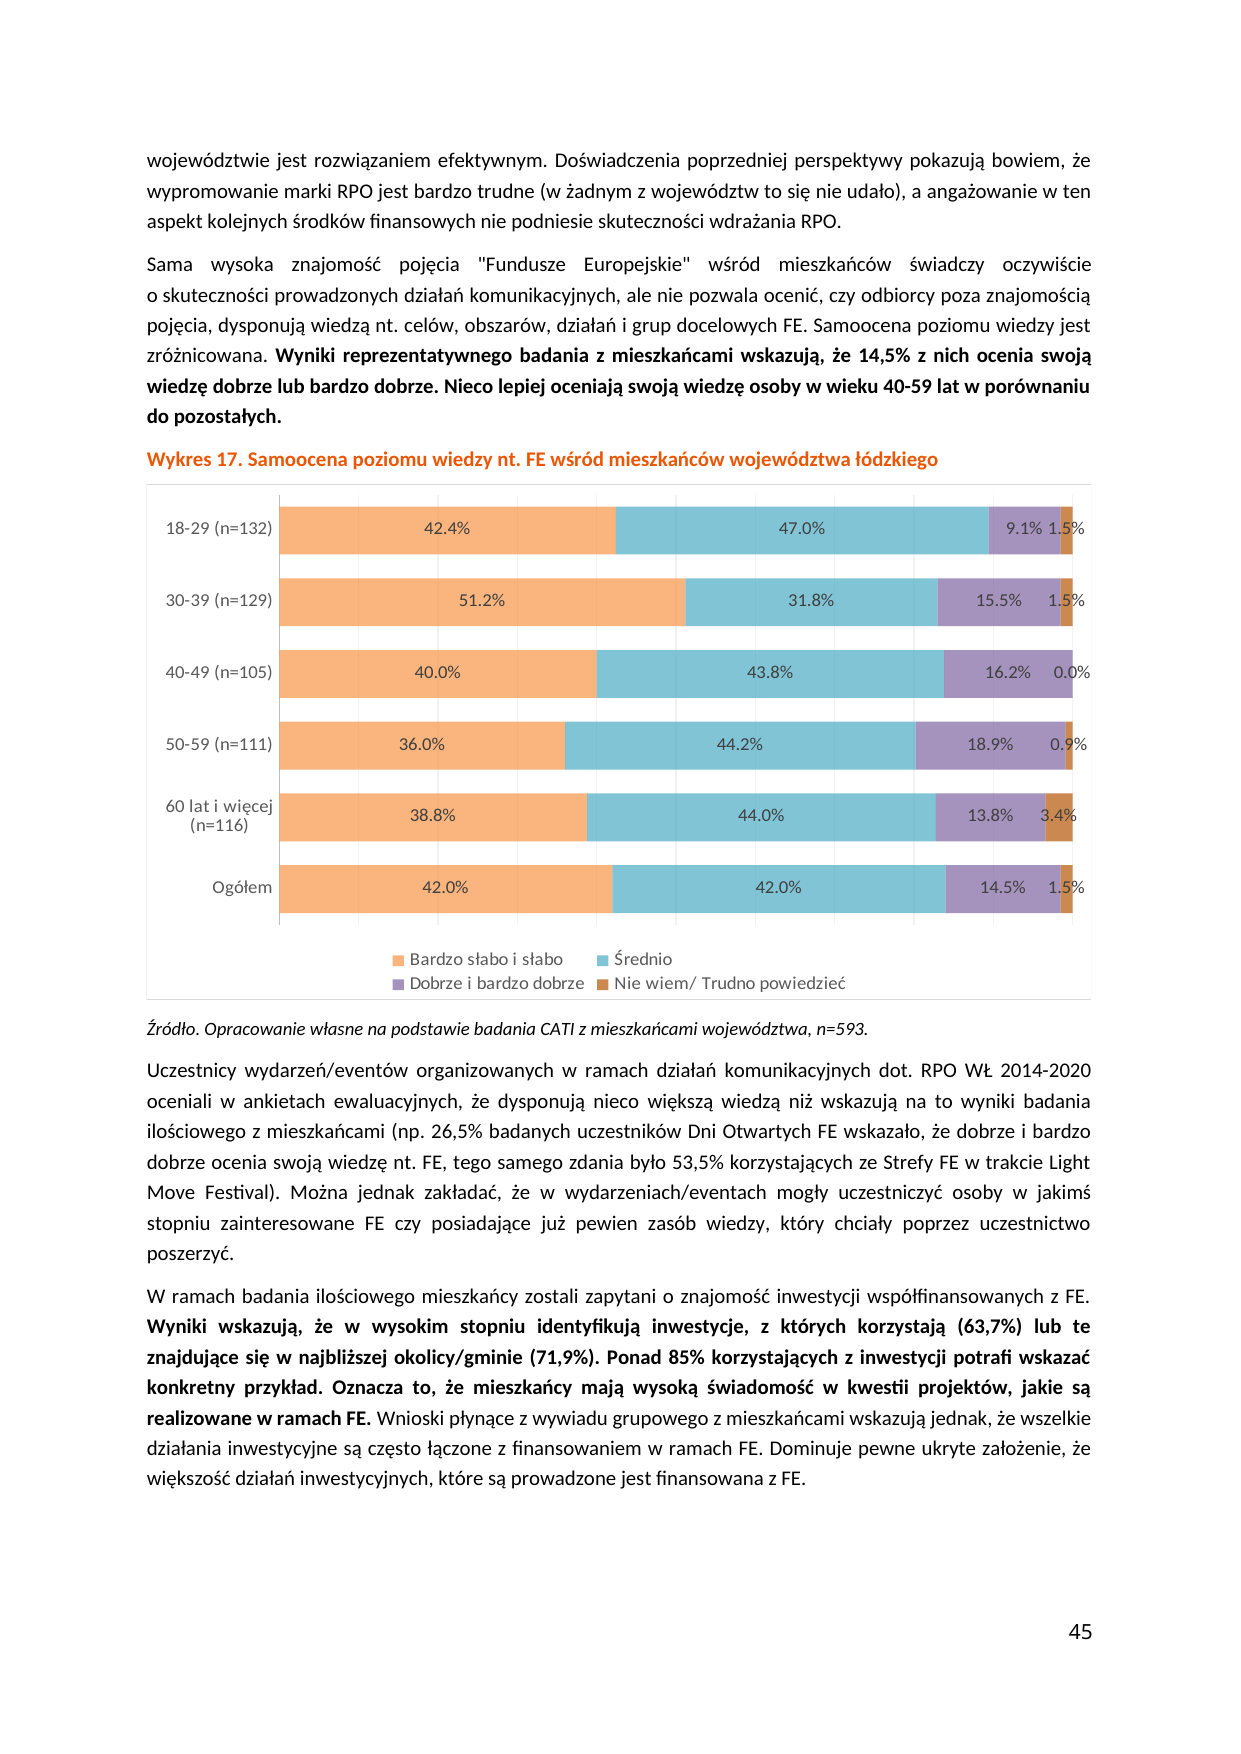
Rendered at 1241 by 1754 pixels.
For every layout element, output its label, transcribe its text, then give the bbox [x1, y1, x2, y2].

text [147, 148, 1092, 234]
text Uczestnicy wydarzeń/eventów organizowanych w ramach działań komunikacyjnych dot. RPO WŁ 2014-2020 oceniali w ankietach ewaluacyjnych, że dysponują nieco większą wiedzą niż wskazują na to wyniki badania ilościowego z mieszkańcami (np. 26,5% badanych uczestników Dni Otwartych FE wskazało, że dobrze i bardzo dobrze ocenia swoją wiedzę nt. FE, tego samego zdania było 53,5% korzystających ze Strefy FE w trakcie Light Move Festival). Można jednak zakładać, że w wydarzeniach/eventach mogły uczestniczyć osoby w jakimś stopniu zainteresowane FE czy posiadające już pewien zasób wiedzy, który chciały poprzez uczestnictwo poszerzyć. [147, 1058, 1092, 1266]
text Źródło. Opracowanie własne na podstawie badania CATI z mieszkańcami województwa, n=593. [147, 1018, 1092, 1041]
text W ramach badania ilościowego mieszkańcy zostali zapytani o znajomość inwestycji współfinansowanych z FE. Wyniki wskazują, że w wysokim stopniu identyfikują inwestycje, z których korzystają (63,7%) lub te znajdujące się w najbliższej okolicy/gminie (71,9%). Ponad 85% korzystających z inwestycji potrafi wskazać konkretny przykład. Oznacza to, że mieszkańcy mają wysoką świadomość w kwestii projektów, jakie są realizowane w ramach FE. Wnioski płynące z wywiadu grupowego z mieszkańcami wskazują jednak, że wszelkie działania inwestycyjne są często łączone z finansowaniem w ramach FE. Dominuje pewne ukryte założenie, że większość działań inwestycyjnych, które są prowadzone jest finansowana z FE. [147, 1283, 1092, 1491]
text Sama wysoka znajomość pojęcia "Fundusze Europejskie" wśród mieszkańców świadczy oczywiście o skuteczności prowadzonych działań komunikacyjnych, ale nie pozwala ocenić, czy odbiorcy poza znajomością pojęcia, dysponują wiedzą nt. celów, obszarów, działań i grup docelowych FE. Samoocena poziomu wiedzy jest zróżnicowana. Wyniki reprezentatywnego badania z mieszkańcami wskazują, że 14,5% z nich ocenia swoją wiedzę dobrze lub bardzo dobrze. Nieco lepiej oceniają swoją wiedzę osoby w wieku 40-59 lat w porównaniu do pozostałych. [147, 251, 1092, 429]
